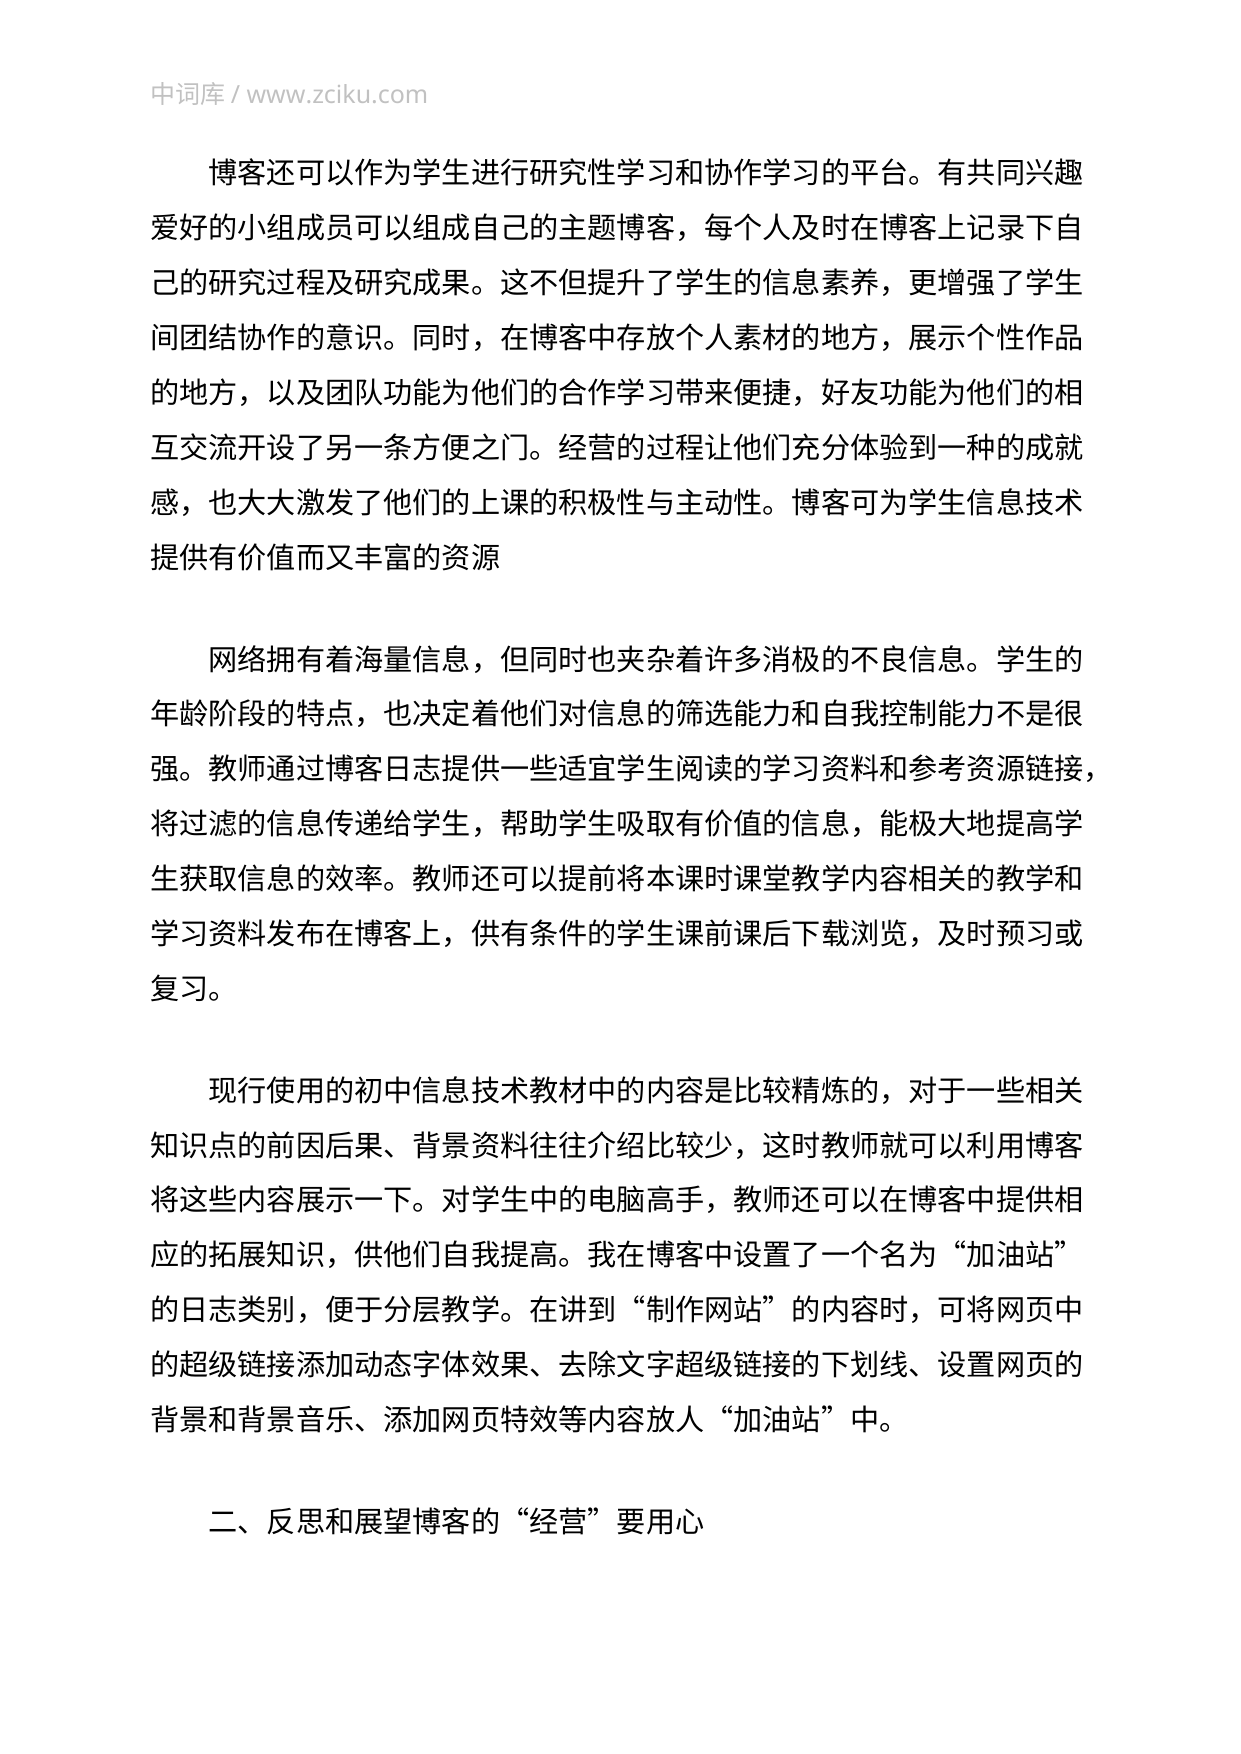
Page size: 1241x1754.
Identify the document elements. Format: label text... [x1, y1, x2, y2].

text 二、反思和展望博客的“经营”要用心 [150, 1498, 1090, 1541]
text 网络拥有着海量信息，但同时也夹杂着许多消极的不良信息。学生的年龄阶段的特点，也决定着他们对信息的筛选能力和自我控制能力不是很强。教师通过博客日志提供一些适宜学生阅读的学习资料和参考资源链接，将过滤的信息传递给学生，帮助学生吸取有价值的信息，能极大地提高学生获取信息的效率。教师还可以提前将本课时课堂教学内容相关的教学和学习资料发布在博客上，供有条件的学生课前课后下载浏览，及时预习或复习。 [150, 636, 1090, 1008]
text 现行使用的初中信息技术教材中的内容是比较精炼的，对于一些相关知识点的前因后果、背景资料往往介绍比较少，这时教师就可以利用博客将这些内容展示一下。对学生中的电脑高手，教师还可以在博客中提供相应的拓展知识，供他们自我提高。我在博客中设置了一个名为“加油站”的日志类别，便于分层教学。在讲到“制作网站”的内容时，可将网页中的超级链接添加动态字体效果、去除文字超级链接的下划线、设置网页的背景和背景音乐、添加网页特效等内容放人“加油站”中。 [150, 1067, 1090, 1439]
text 博客还可以作为学生进行研究性学习和协作学习的平台。有共同兴趣爱好的小组成员可以组成自己的主题博客，每个人及时在博客上记录下自己的研究过程及研究成果。这不但提升了学生的信息素养，更增强了学生间团结协作的意识。同时，在博客中存放个人素材的地方，展示个性作品的地方，以及团队功能为他们的合作学习带来便捷，好友功能为他们的相互交流开设了另一条方便之门。经营的过程让他们充分体验到一种的成就感，也大大激发了他们的上课的积极性与主动性。博客可为学生信息技术提供有价值而又丰富的资源 [150, 150, 1090, 577]
